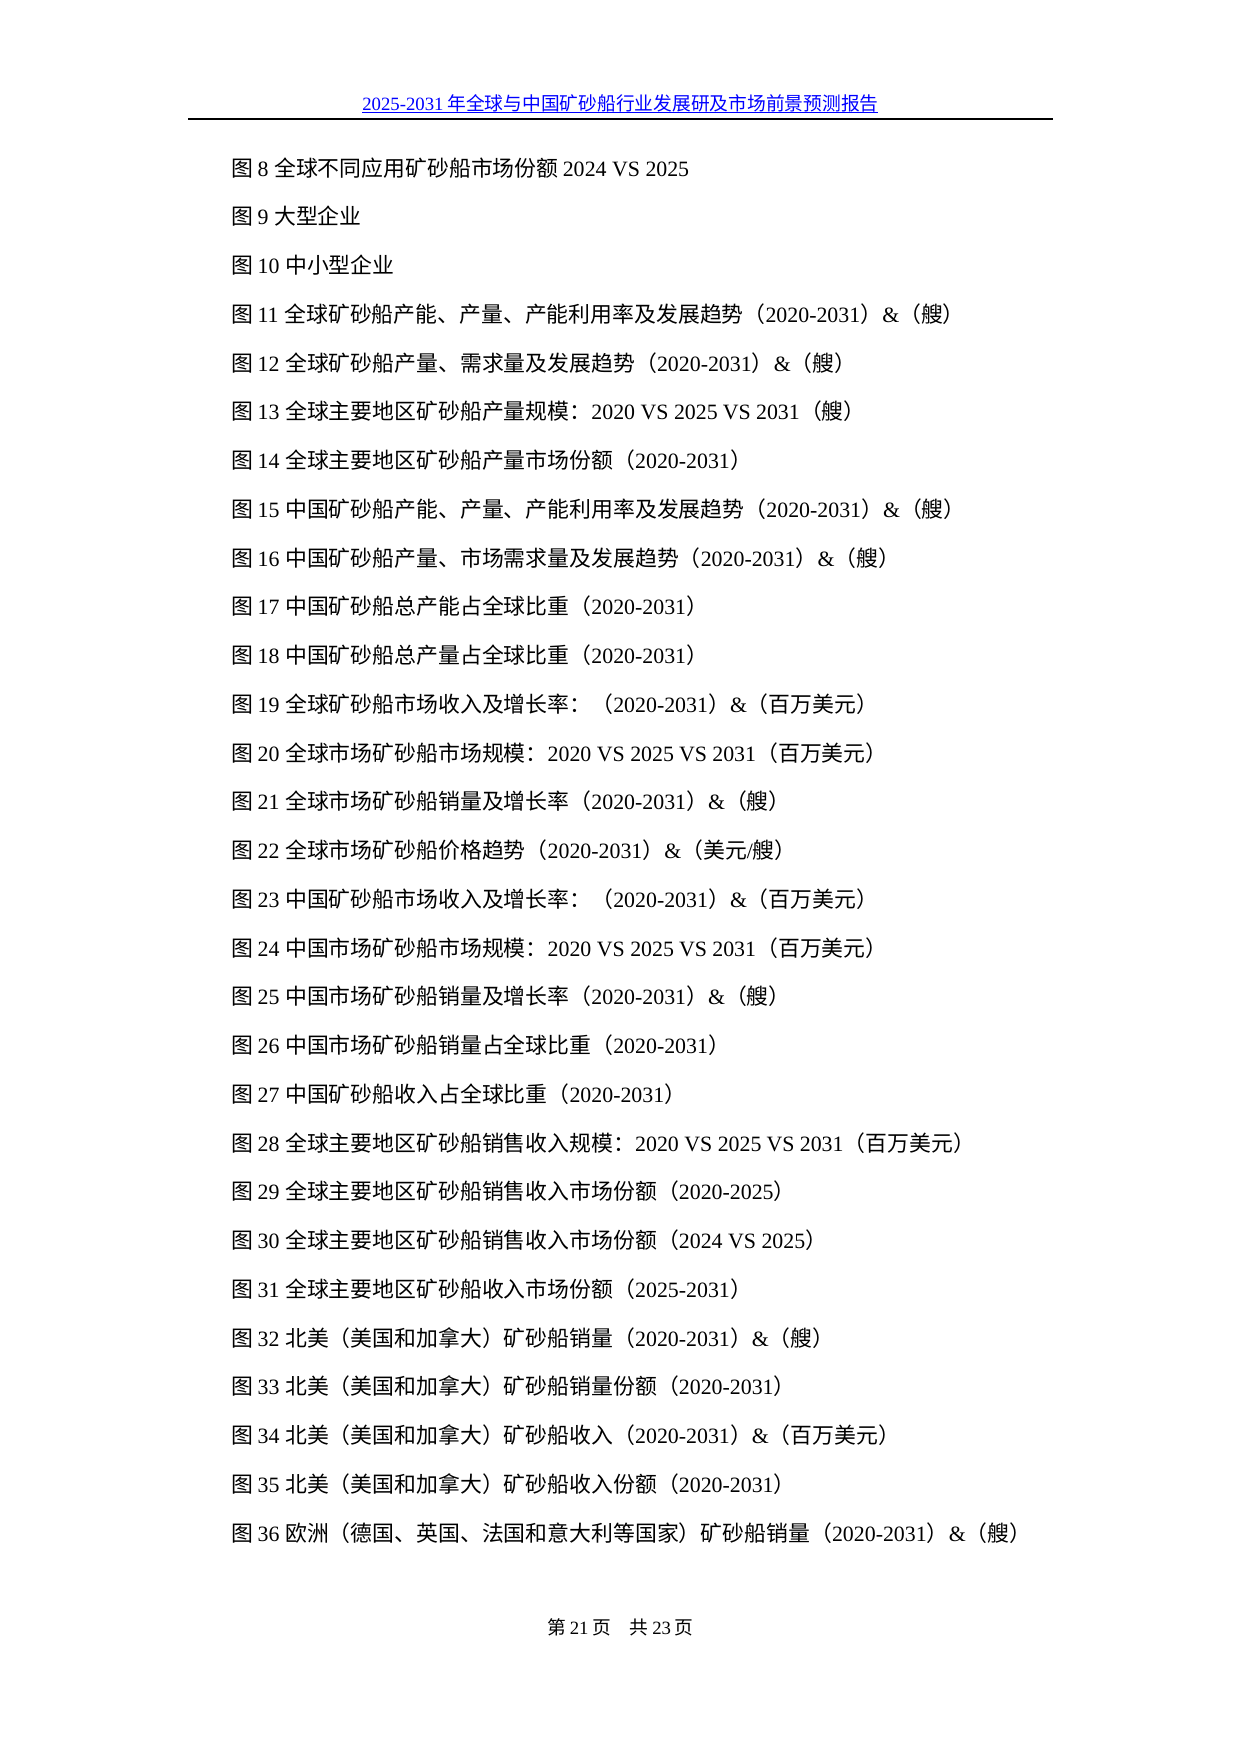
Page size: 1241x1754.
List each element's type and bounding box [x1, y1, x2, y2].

text [187, 150, 1053, 1548]
